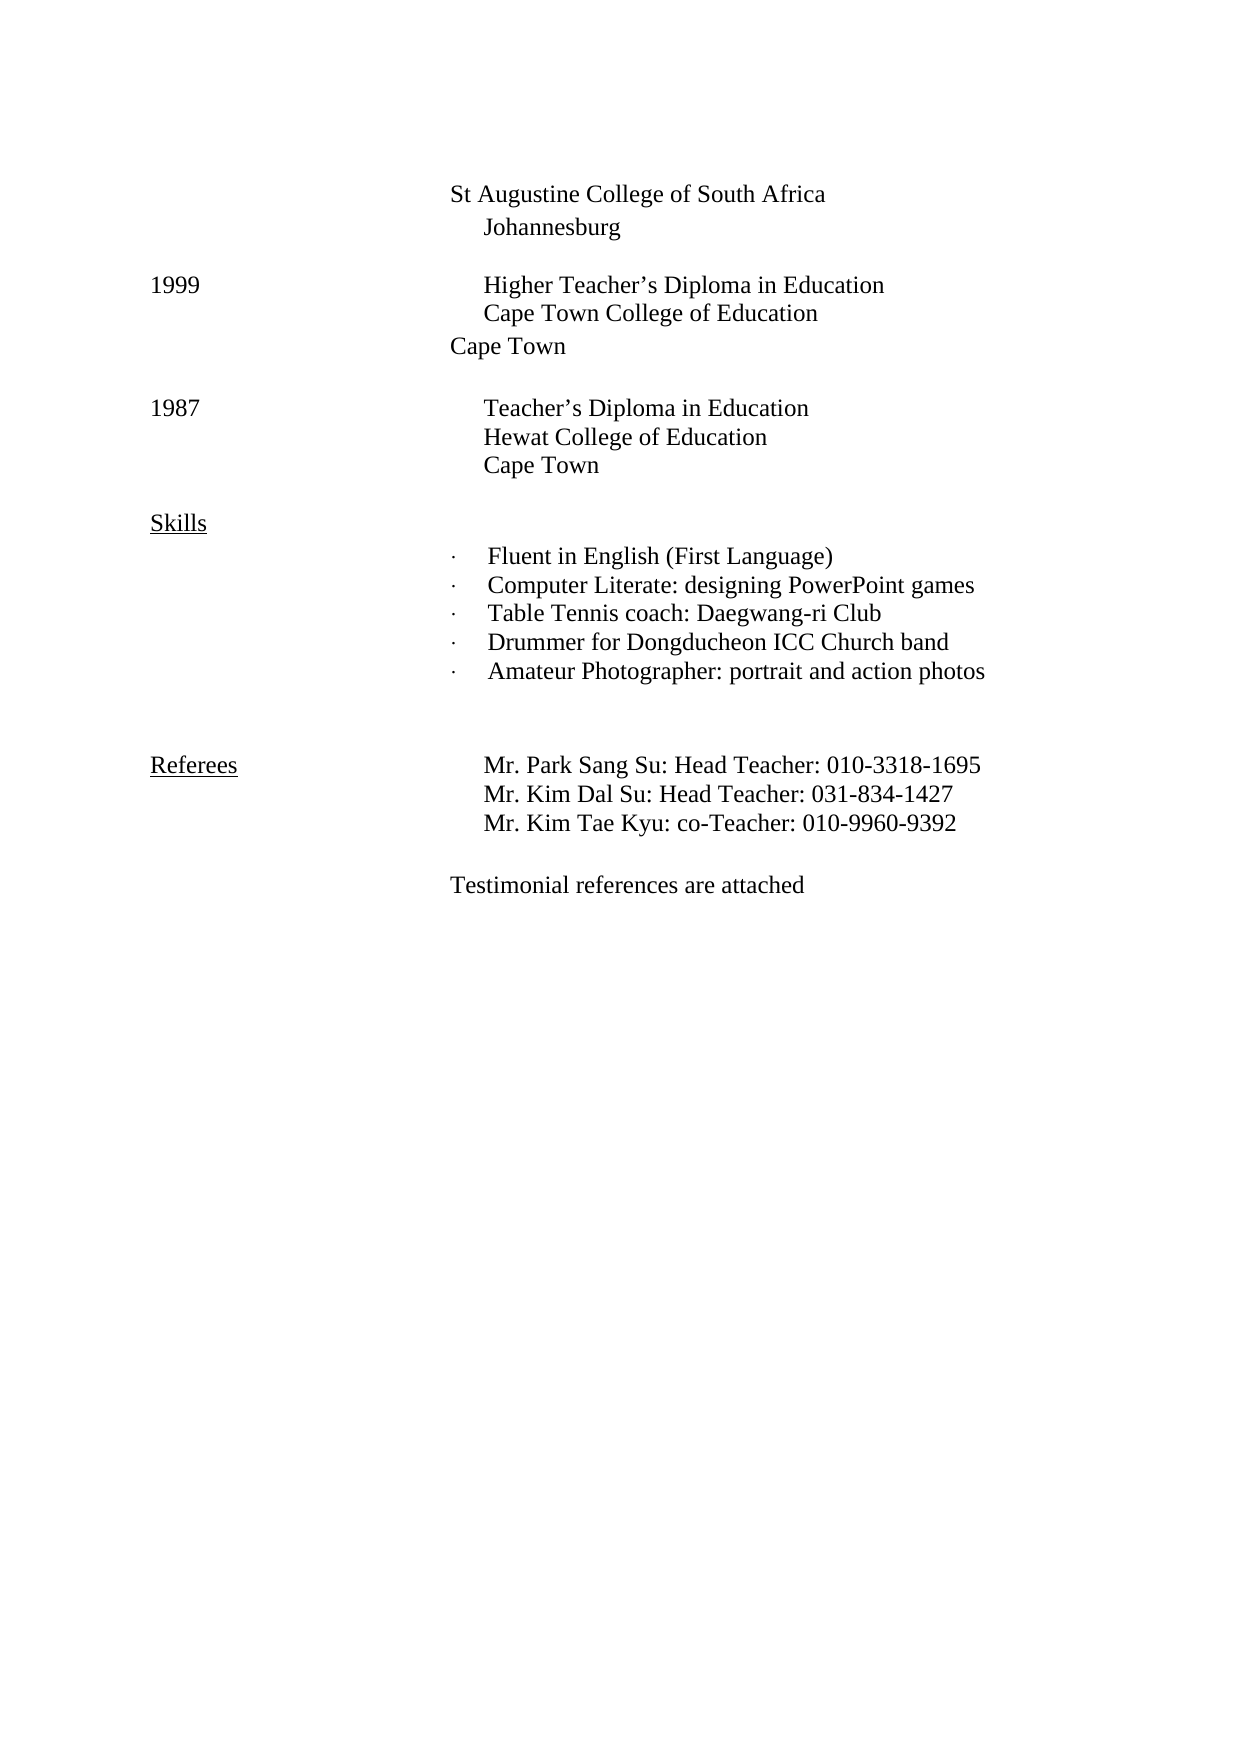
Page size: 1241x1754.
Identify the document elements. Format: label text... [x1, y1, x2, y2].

list Fluent in English (First Language) [442, 539, 1098, 570]
text 1999 Higher Teacher’s Diploma in Education [150, 270, 1090, 298]
text Mr. Kim Tae Kyu: co-Teacher: 010-9960-9392 [150, 808, 1090, 837]
text Cape Town [150, 451, 1090, 479]
text Johannesburg [142, 210, 1098, 241]
list Computer Literate: designing PowerPoint games [442, 570, 1098, 598]
text 1987 Teacher’s Diploma in Education [150, 393, 1090, 422]
text Mr. Kim Dal Su: Head Teacher: 031-834-1427 [150, 779, 1090, 808]
text Cape Town College of Education [142, 298, 1098, 329]
list Drummer for Dongducheon ICC Church band [442, 627, 1098, 656]
text Skills [142, 508, 1098, 539]
list Table Tennis coach: Daegwang-ri Club [442, 598, 1098, 627]
text Referees Mr. Park Sang Su: Head Teacher: 010-3318-1695 [150, 751, 1090, 779]
text Testimonial references are attached [367, 868, 1098, 901]
list Amateur Photographer: portrait and action photos [442, 656, 1098, 687]
text Hewat College of Education [150, 422, 1090, 451]
text St Augustine College of South Africa [367, 177, 1098, 210]
text Cape Town [367, 329, 1098, 362]
